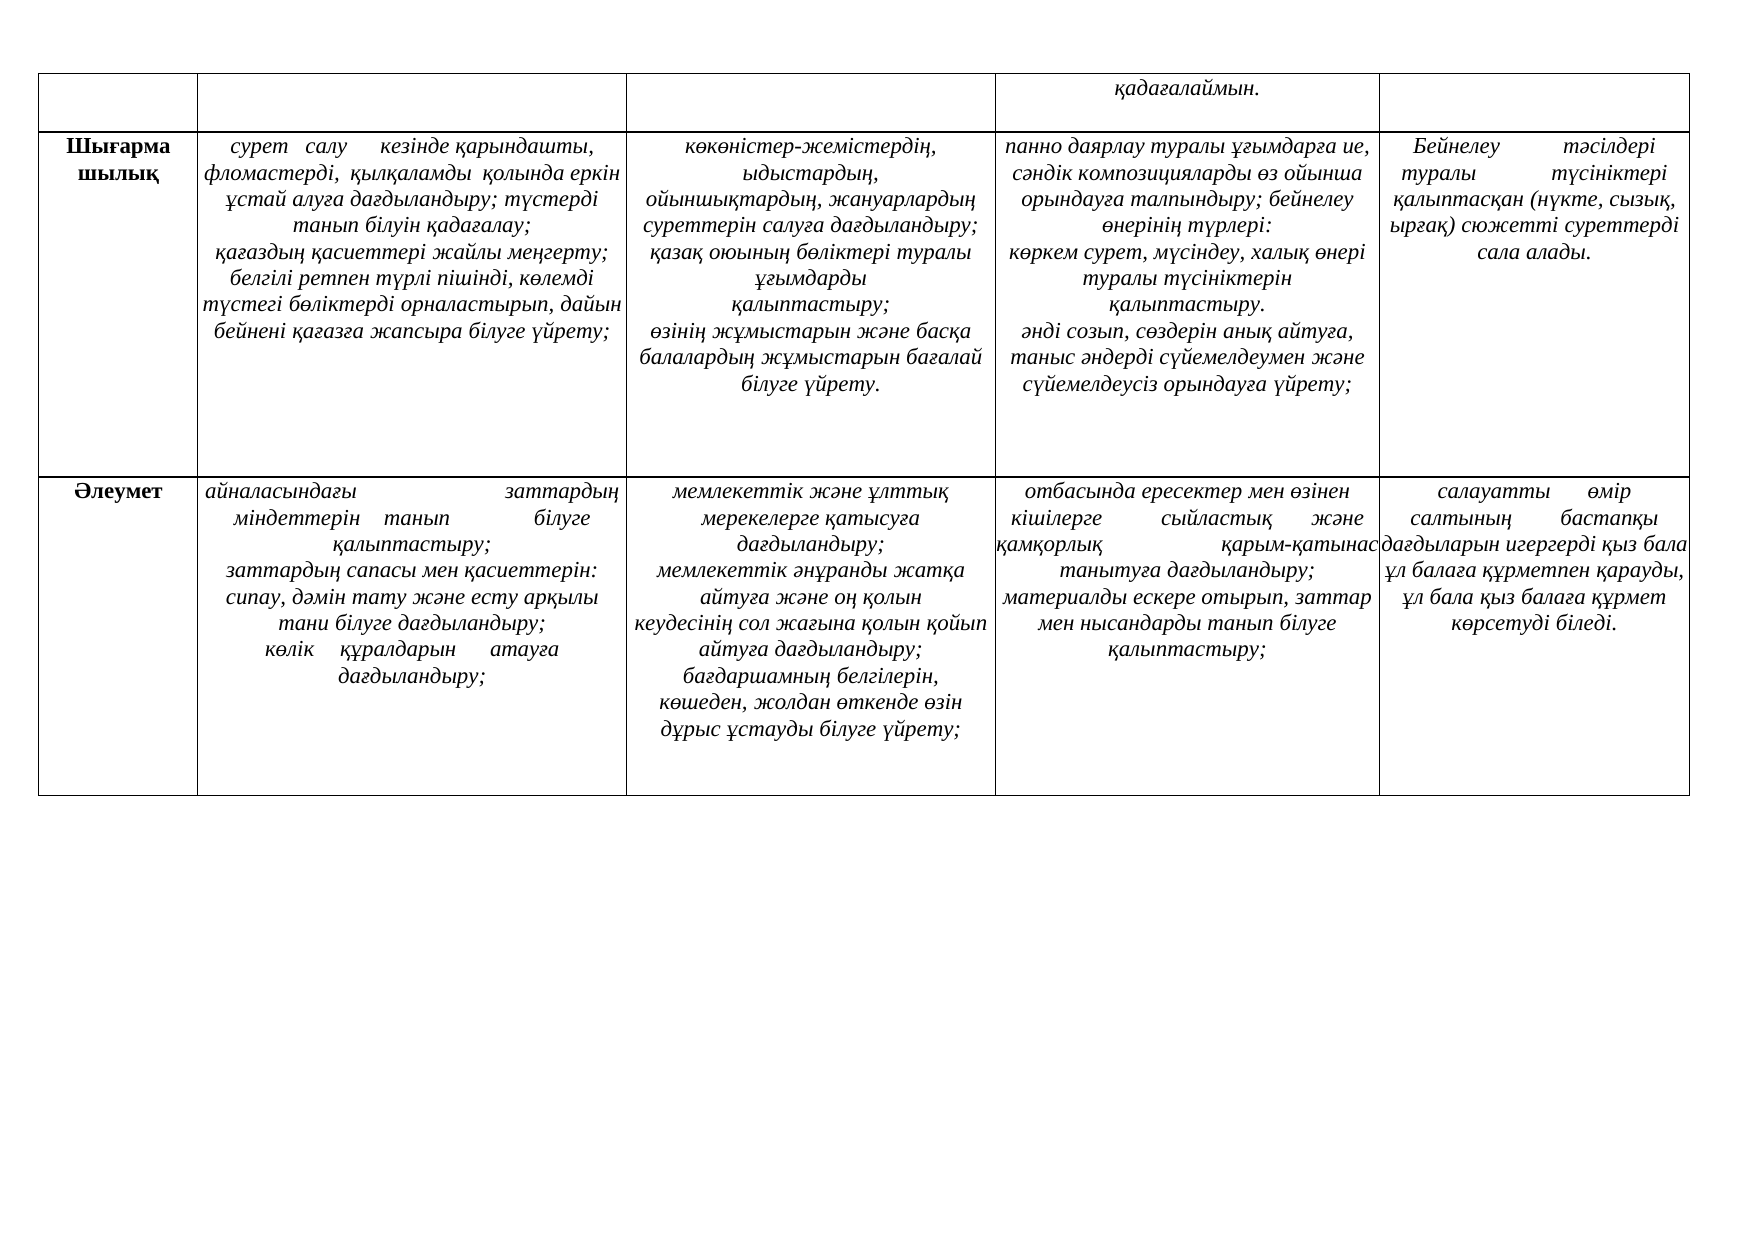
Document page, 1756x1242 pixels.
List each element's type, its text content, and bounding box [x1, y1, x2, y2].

table_cell отбасында ересектер мен өзінен кішілерге сыйластық және қамқорлық қарым-қатынас танытуға дағдыландыру; материалды ескере отырып, заттар мен нысандарды танып білуге қалыптастыру; [996, 478, 1379, 795]
table_cell көкөністер-жемістердің, ыдыстардың, ойыншықтардың, жануарлардың суреттерін салуға дағдыландыру; қазақ оюының бөліктері туралы ұғымдарды қалыптастыру; өзінің жұмыстарын және басқа балалардың жұмыстарын бағалай білуге үйрету. [627, 133, 995, 476]
table_cell Бейнелеу тәсілдері туралы түсініктері қалыптасқан (нүкте, сызық, ырғақ) сюжетті суреттерді сала алады. [1380, 133, 1689, 476]
table_header [198, 74, 626, 131]
table_cell Әлеумет [39, 478, 197, 795]
table_header [627, 74, 995, 131]
table_header қадағалаймын. [996, 74, 1379, 131]
table_header [1380, 74, 1689, 131]
table_cell сурет салу кезінде қарындашты, фломастерді, қылқаламды қолында еркін ұстай алуға дағдыландыру; түстерді танып білуін қадағалау; қағаздың қасиеттері жайлы меңгерту; белгілі ретпен түрлі пішінді, көлемді түстегі бөліктерді орналастырып, дайын бейнені қағазға жапсыра білуге үйрету; [198, 133, 626, 476]
table_header [39, 74, 197, 131]
table_cell мемлекеттік және ұлттық мерекелерге қатысуға дағдыландыру; мемлекеттік әнұранды жатқа айтуға және оң қолын кеудесінің сол жағына қолын қойып айтуға дағдыландыру; бағдаршамның белгілерін, көшеден, жолдан өткенде өзін дұрыс ұстауды білуге үйрету; [627, 478, 995, 795]
table_cell айналасындағы заттардың міндеттерін танып білуге қалыптастыру; заттардың сапасы мен қасиеттерін: сипау, дәмін тату және есту арқылы тани білуге дағдыландыру; көлік құралдарын атауға дағдыландыру; [198, 478, 626, 795]
table_cell Шығарма шылық [39, 133, 197, 476]
table_cell панно даярлау туралы ұғымдарға ие, сәндік композицияларды өз ойынша орындауға талпындыру; бейнелеу өнерінің түрлері: көркем сурет, мүсіндеу, халық өнері туралы түсініктерін қалыптастыру. әнді созып, сөздерін анық айтуға, таныс әндерді сүйемелдеумен және сүйемелдеусіз орындауға үйрету; [996, 133, 1379, 476]
table_cell салауатты өмір салтының бастапқы дағдыларын игергерді қыз бала ұл балаға құрметпен қарауды, ұл бала қыз балаға құрмет көрсетуді біледі. [1380, 478, 1689, 795]
